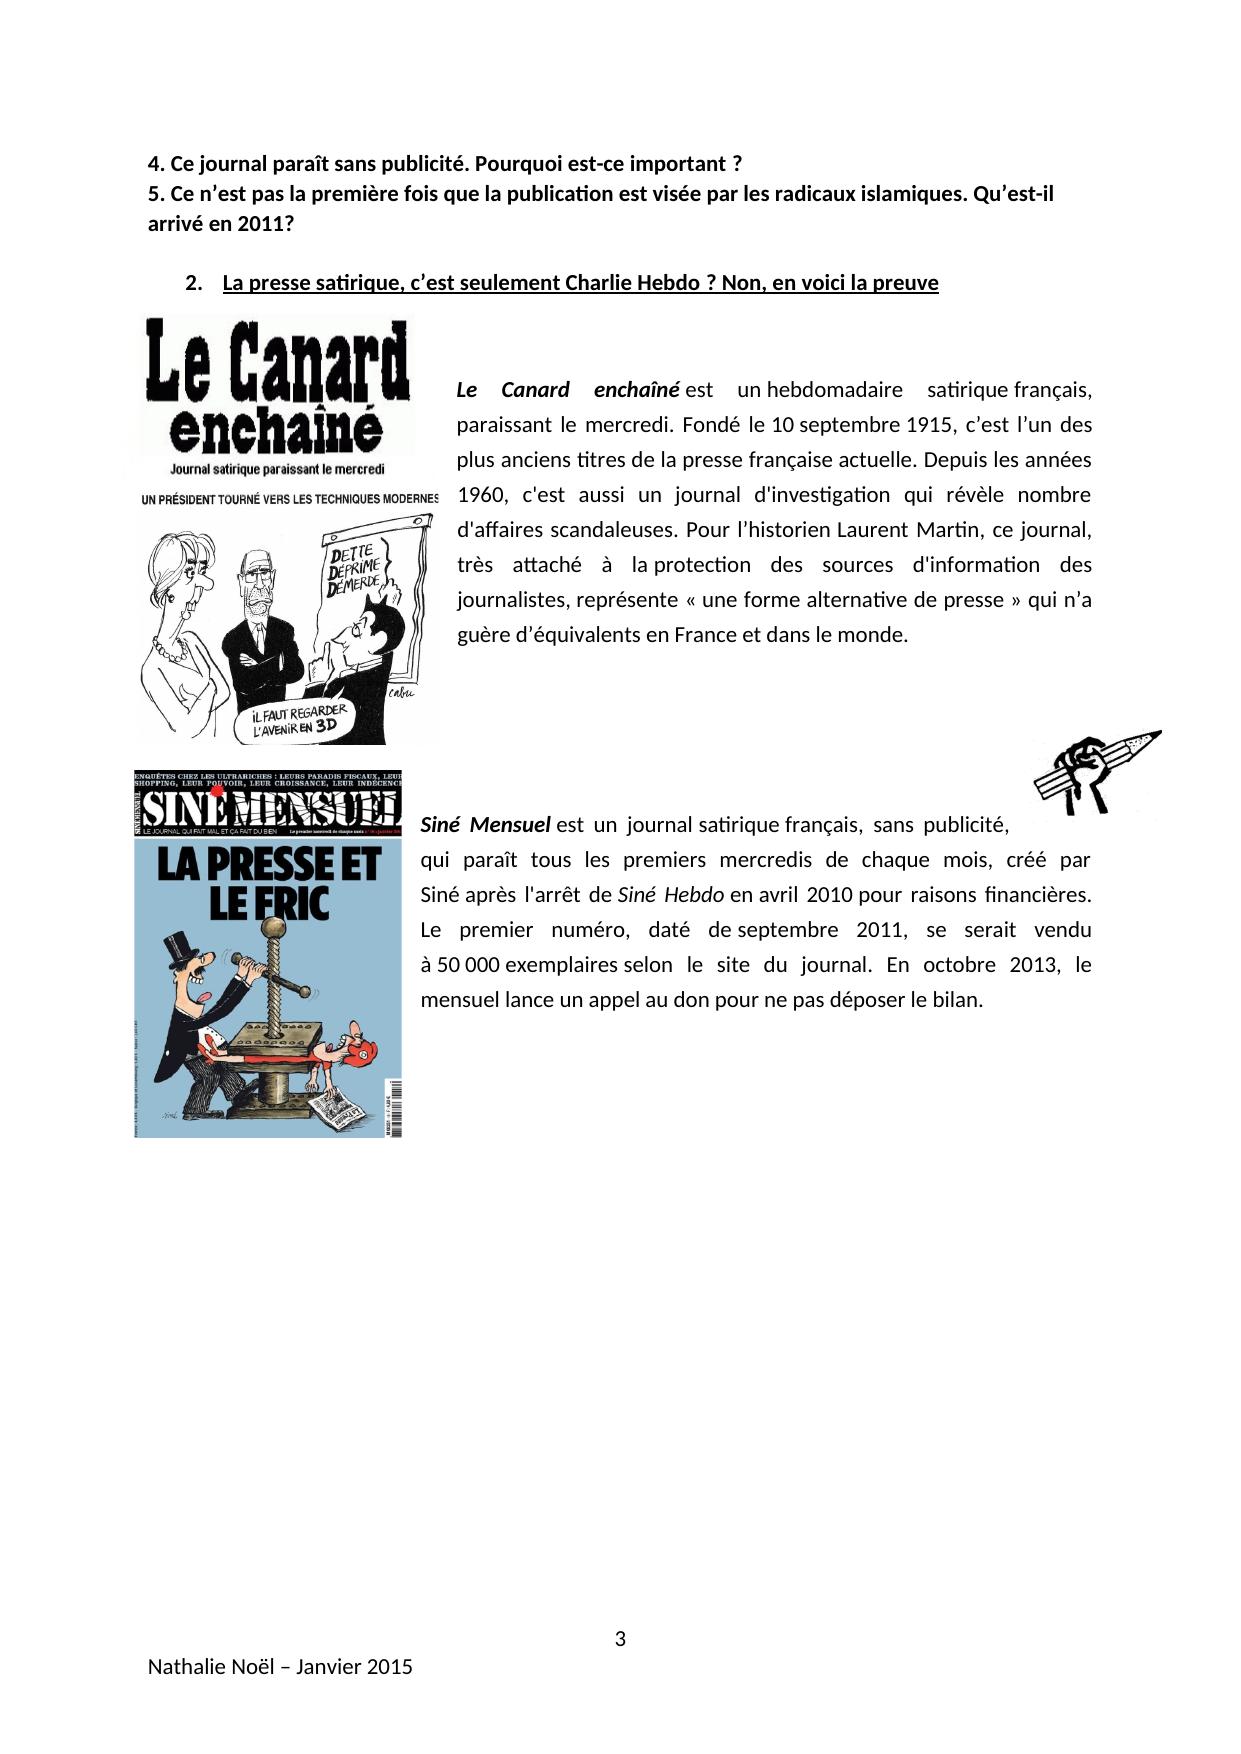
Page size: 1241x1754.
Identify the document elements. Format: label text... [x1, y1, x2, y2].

picture [132, 770, 402, 1136]
picture [118, 313, 438, 479]
text Le Canard enchaîné est un hebdomadaire satirique français, paraissant le mercredi. Fondé le 10 septembre 1915, c’est l’un des plus anciens titres de la presse française actuelle. Depuis les années 1960, c'est aussi un journal d'investigation qui révèle nombre d'affaires scandaleuses. Pour l’historien Laurent Martin, ce journal, très attaché à la protection des sources d'information des journalistes, représente « une forme alternative de presse » qui n’a guère d’équivalents en France et dans le monde. [148, 368, 1093, 648]
picture [138, 490, 438, 744]
picture [1027, 728, 1162, 822]
text 4. Ce journal paraît sans publicité. Pourquoi est-ce important ? 5. Ce n’est pas la première fois que la publication est visée par les radicaux islamiques. Qu’est-il arrivé en 2011? [148, 148, 1093, 237]
list La presse satirique, c’est seulement Charlie Hebdo ? Non, en voici la preuve [185, 266, 1093, 296]
text Siné Mensuel est un journal satirique français, sans publicité, qui paraît tous les premiers mercredis de chaque mois, créé par Siné après l'arrêt de Siné Hebdo en avril 2010 pour raisons financières. Le premier numéro, daté de septembre 2011, se serait vendu à 50 000 exemplaires selon le site du journal. En octobre 2013, le mensuel lance un appel au don pour ne pas déposer le bilan. [402, 803, 1093, 1013]
